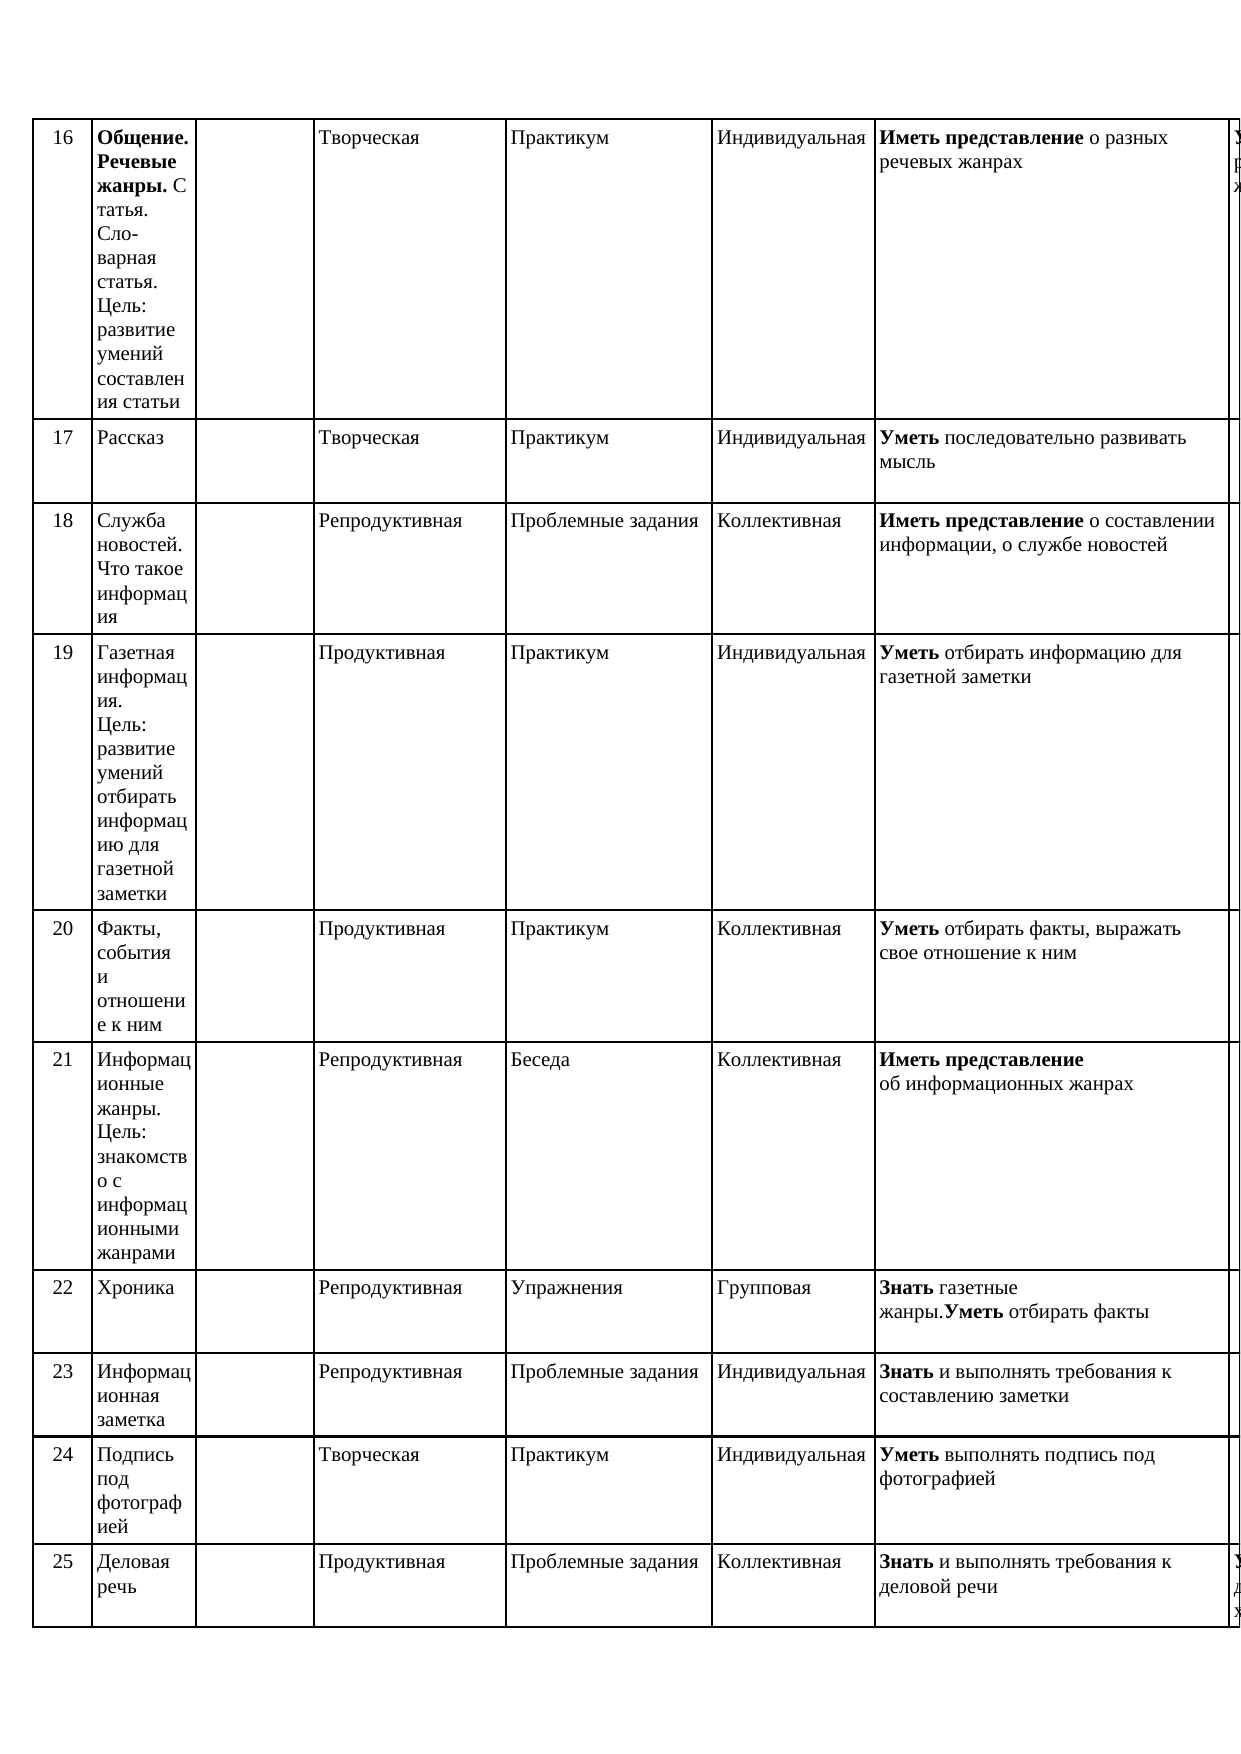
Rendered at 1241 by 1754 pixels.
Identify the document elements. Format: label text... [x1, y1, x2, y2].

table_cell Репродуктивная [315, 1271, 505, 1352]
table_cell Практикум [507, 120, 711, 418]
table_cell Уметь отбирать информацию для газетной заметки [876, 635, 1228, 909]
table_cell Служба новостей. Что такое информация [93, 504, 195, 633]
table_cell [876, 1545, 1228, 1626]
table_cell Иметь представление о разных речевых жанрах [876, 120, 1228, 418]
table_cell [197, 504, 313, 633]
table_cell Творческая [315, 1438, 505, 1543]
table_cell Хроника [93, 1271, 195, 1352]
table_cell Иметь представление об информационных жанрах [876, 1043, 1228, 1268]
table_cell 22 [34, 1271, 91, 1352]
table_cell Рассказ [93, 420, 195, 502]
table_cell Знать и выполнять требования к составлению заметки [876, 1354, 1228, 1435]
table_cell Практикум [507, 635, 711, 909]
table_cell Практикум [507, 911, 711, 1041]
table_cell [197, 1271, 313, 1352]
table_cell [197, 420, 313, 502]
table_cell 19 [34, 635, 91, 909]
table_cell Продуктивная [315, 635, 505, 909]
table_cell Проблемные задания [507, 1545, 711, 1626]
table_cell Уметь последовательно развивать мысль [876, 420, 1228, 502]
table_cell Репродуктивная [315, 1354, 505, 1435]
table_cell 17 [34, 420, 91, 502]
table_cell Продуктивная [315, 1545, 505, 1626]
table_cell Иметь представление о составлении информации, о службе новостей [876, 504, 1228, 633]
table_cell 23 [34, 1354, 91, 1435]
table_cell Творческая [315, 420, 505, 502]
table_cell Беседа [507, 1043, 711, 1268]
table_cell Факты, события и отношение к ним [93, 911, 195, 1041]
table_cell Практикум [507, 1438, 711, 1543]
table_cell Проблемные задания [507, 504, 711, 633]
table_cell 18 [34, 504, 91, 633]
table_cell Продуктивная [315, 911, 505, 1041]
table_cell Групповая [713, 1271, 874, 1352]
table_cell Индивидуальная [713, 1438, 874, 1543]
table_cell [1230, 1438, 1239, 1543]
table_cell Творческая [315, 120, 505, 418]
table_cell Коллективная [713, 911, 874, 1041]
table_cell [197, 1438, 313, 1543]
table_cell [197, 911, 313, 1041]
table_cell [197, 120, 313, 418]
table_cell Индивидуальная [713, 1354, 874, 1435]
table_cell [1230, 420, 1239, 502]
table_cell [197, 1043, 313, 1268]
table_cell [197, 1354, 313, 1435]
table_cell Репродуктивная [315, 504, 505, 633]
table_cell Уметь выполнять подпись под фотографией [876, 1438, 1228, 1543]
table_cell Индивидуальная [713, 420, 874, 502]
table_cell Практикум [507, 420, 711, 502]
table_cell Коллективная [713, 1545, 874, 1626]
table_cell Упражнения [507, 1271, 711, 1352]
table_cell Коллективная [713, 1043, 874, 1268]
table_cell Газетная информация. Цель: развитие умений отбирать информацию для газетной заметки [93, 635, 195, 909]
table_cell 25 [34, 1545, 91, 1626]
table_cell Подпись под фотографией [93, 1438, 195, 1543]
table_cell [1230, 635, 1239, 909]
table_cell [1230, 911, 1239, 1041]
table_cell Знать газетные жанры.Уметь отбирать факты [876, 1271, 1228, 1352]
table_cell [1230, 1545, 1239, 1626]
table_cell 24 [34, 1438, 91, 1543]
table_cell [197, 1545, 313, 1626]
table_cell Уметь отбирать факты, выражать свое отношение к ним [876, 911, 1228, 1041]
table_cell Проблемные задания [507, 1354, 711, 1435]
table_cell [1230, 1271, 1239, 1352]
table_cell [1230, 504, 1239, 633]
table_cell 21 [34, 1043, 91, 1268]
table_cell Деловая речь [93, 1545, 195, 1626]
table_cell Коллективная [713, 504, 874, 633]
table_cell Информационная заметка [93, 1354, 195, 1435]
table_cell [1230, 1354, 1239, 1435]
table_cell Индивидуальная [713, 120, 874, 418]
table_cell Индивидуальная [713, 635, 874, 909]
table_cell Информационные жанры. Цель: знакомство с информационными жанрами [93, 1043, 195, 1268]
table_cell [197, 635, 313, 909]
table_cell Общение. Речевые жанры. Статья. Сло-варная статья. Цель: развитие умений составления статьи [93, 120, 195, 418]
table_cell [1230, 1043, 1239, 1268]
table_cell 16 [34, 120, 91, 418]
table_cell Репродуктивная [315, 1043, 505, 1268]
table_cell 20 [34, 911, 91, 1041]
